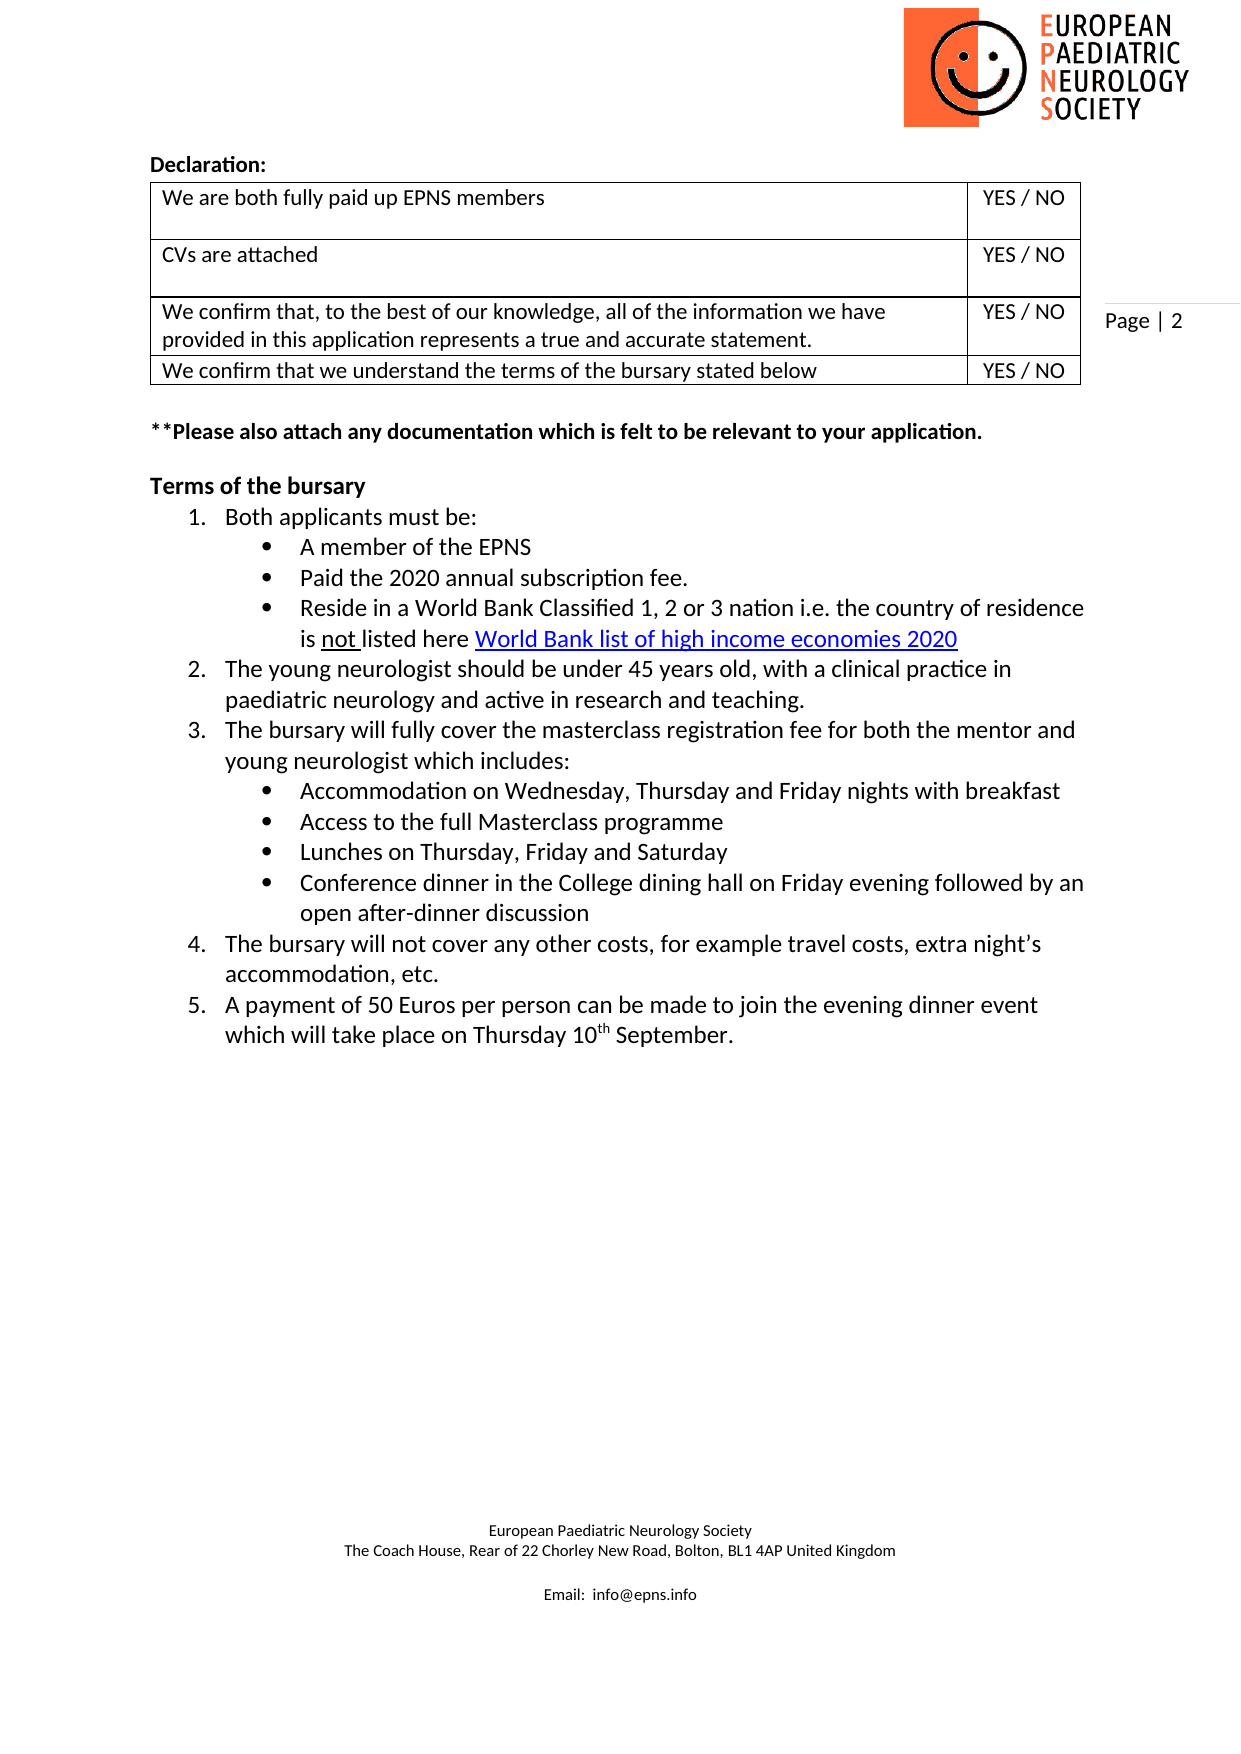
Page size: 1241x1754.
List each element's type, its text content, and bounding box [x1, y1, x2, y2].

table_header YES / NO [968, 183, 1080, 239]
list Both applicants must be: [187, 501, 1090, 531]
list Lunches on Thursday, Friday and Saturday [262, 837, 1090, 867]
list The bursary will fully cover the masterclass registration fee for both the mentor and young neurologist which includes: [187, 714, 1090, 776]
table_cell We confirm that, to the best of our knowledge, all of the information we have provided in this application represents a true and accurate statement. [151, 298, 967, 355]
list Reside in a World Bank Classified 1, 2 or 3 nation i.e. the country of residence is not listed here World Bank list of high income economies 2020 [262, 592, 1090, 653]
text Terms of the bursary [150, 470, 1090, 501]
picture [903, 8, 1196, 127]
table_cell We confirm that we understand the terms of the bursary stated below [151, 356, 967, 384]
text Declaration: [150, 150, 1090, 178]
list The bursary will not cover any other costs, for example travel costs, extra night’s accommodation, etc. [187, 928, 1090, 989]
list A member of the EPNS [262, 531, 1090, 562]
list Accommodation on Wednesday, Thursday and Friday nights with breakfast [262, 776, 1090, 806]
table_cell CVs are attached [151, 240, 967, 296]
table_cell YES / NO [968, 356, 1080, 384]
table_cell YES / NO [968, 240, 1080, 296]
list A payment of 50 Euros per person can be made to join the evening dinner event which will take place on Thursday 10th September. [187, 989, 1090, 1050]
list Conference dinner in the College dining hall on Friday evening followed by an open after-dinner discussion [262, 867, 1090, 928]
text **Please also attach any documentation which is felt to be relevant to your application. [150, 417, 1080, 445]
list Paid the 2020 annual subscription fee. [262, 562, 1090, 592]
table_cell YES / NO [968, 298, 1080, 355]
list The young neurologist should be under 45 years old, with a clinical practice in paediatric neurology and active in research and teaching. [187, 653, 1090, 714]
table_header We are both fully paid up EPNS members [151, 183, 967, 239]
list Access to the full Masterclass programme [262, 806, 1090, 837]
